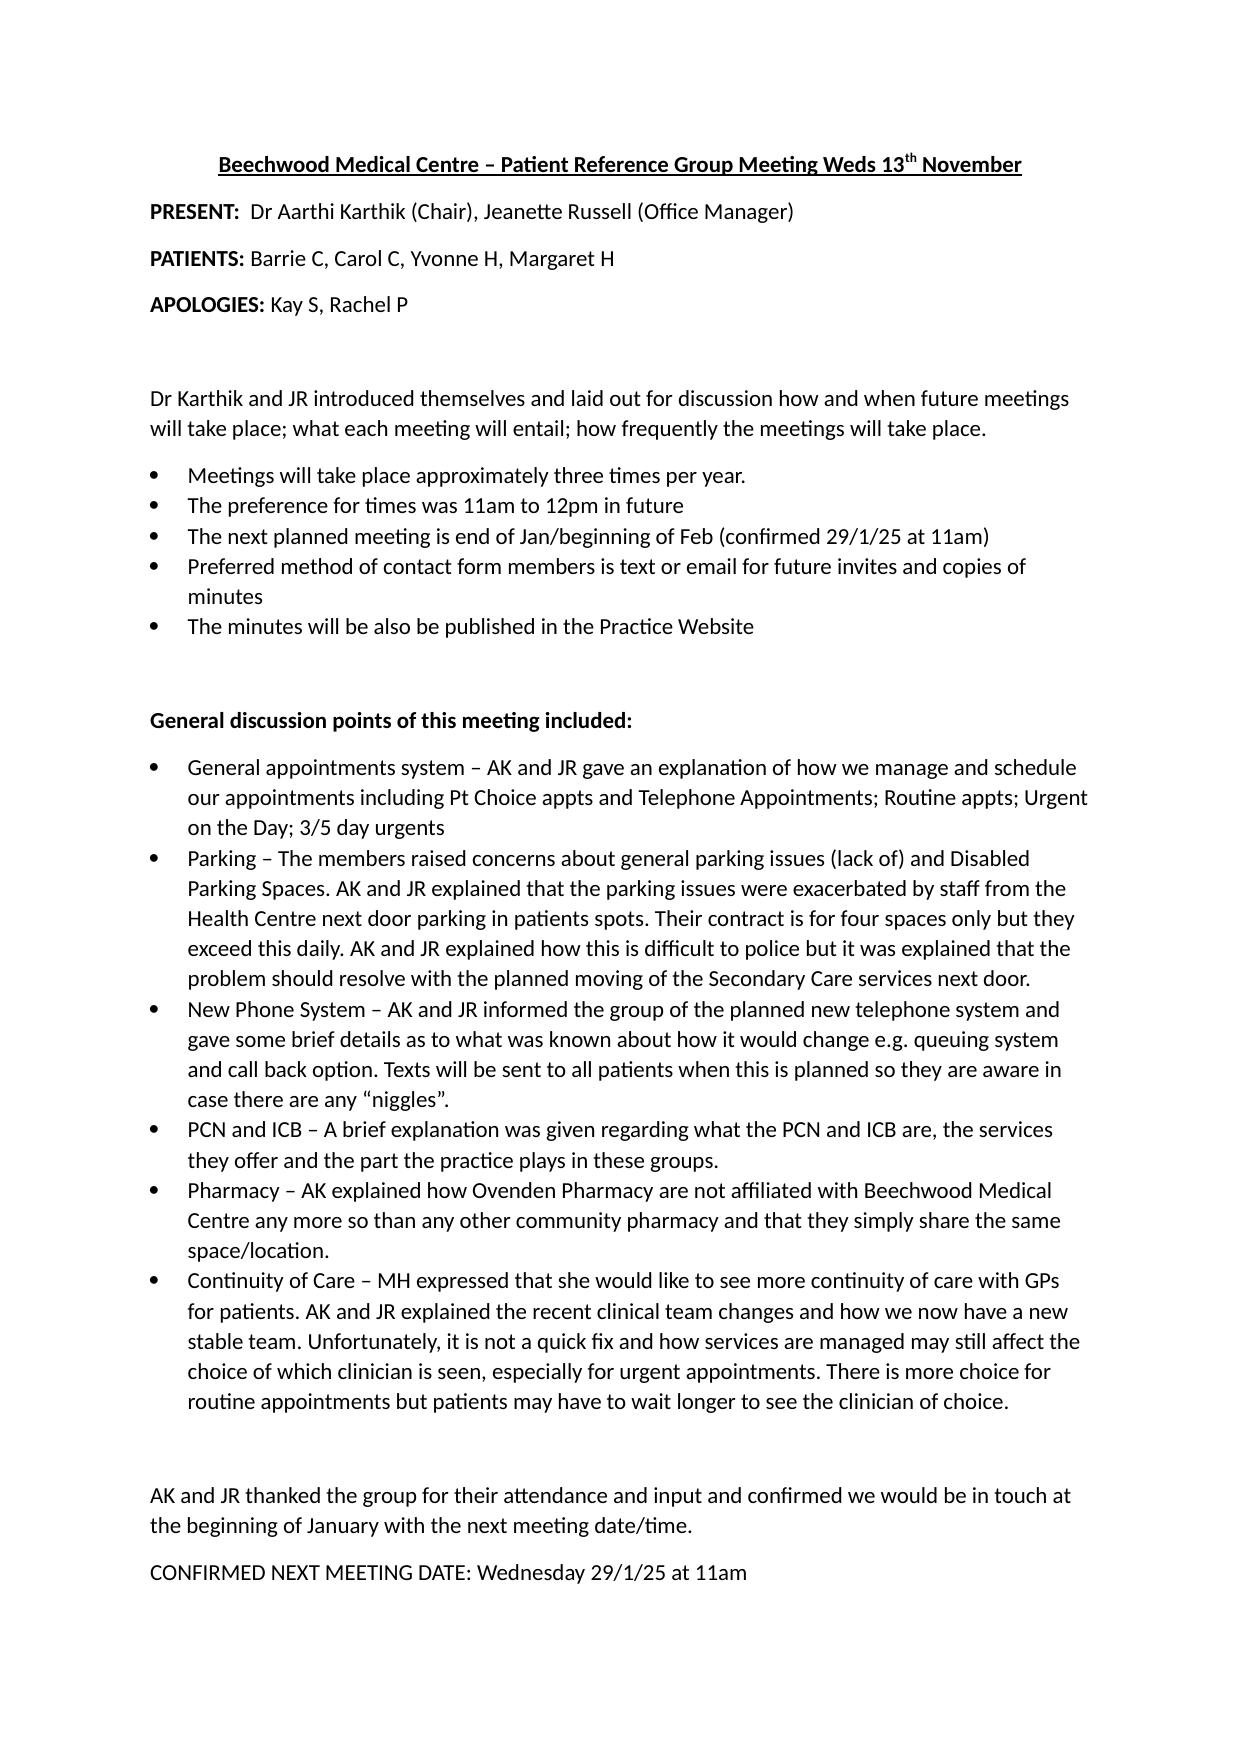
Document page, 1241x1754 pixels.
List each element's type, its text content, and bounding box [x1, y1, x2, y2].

text Dr Karthik and JR introduced themselves and laid out for discussion how and when future meetings will take place; what each meeting will entail; how frequently the meetings will take place. [150, 384, 1090, 443]
list Parking – The members raised concerns about general parking issues (lack of) and Disabled Parking Spaces. AK and JR explained that the parking issues were exacerbated by staff from the Health Centre next door parking in patients spots. Their contract is for four spaces only but they exceed this daily. AK and JR explained how this is difficult to police but it was explained that the problem should resolve with the planned moving of the Secondary Care services next door. [150, 844, 1090, 993]
list Pharmacy – AK explained how Ovenden Pharmacy are not affiliated with Beechwood Medical Centre any more so than any other community pharmacy and that they simply share the same space/location. [150, 1176, 1090, 1264]
list Meetings will take place approximately three times per year. [150, 461, 1090, 489]
list Preferred method of contact form members is text or email for future invites and copies of minutes [150, 552, 1090, 610]
list New Phone System – AK and JR informed the group of the planned new telephone system and gave some brief details as to what was known about how it would change e.g. queuing system and call back option. Texts will be sent to all patients when this is planned so they are aware in case there are any “niggles”. [150, 995, 1090, 1113]
text Beechwood Medical Centre – Patient Reference Group Meeting Weds 13th November [150, 150, 1090, 178]
text PATIENTS: Barrie C, Carol C, Yvonne H, Margaret H [150, 244, 1090, 272]
list The minutes will be also be published in the Practice Website [150, 612, 1090, 641]
list PCN and ICB – A brief explanation was given regarding what the PCN and ICB are, the services they offer and the part the practice plays in these groups. [150, 1116, 1090, 1174]
text AK and JR thanked the group for their attendance and input and confirmed we would be in touch at the beginning of January with the next meeting date/time. [150, 1481, 1090, 1539]
list The next planned meeting is end of Jan/beginning of Feb (confirmed 29/1/25 at 11am) [150, 522, 1090, 550]
list General appointments system – AK and JR gave an explanation of how we manage and schedule our appointments including Pt Choice appts and Telephone Appointments; Routine appts; Urgent on the Day; 3/5 day urgents [150, 753, 1090, 842]
list The preference for times was 11am to 12pm in future [150, 492, 1090, 520]
text PRESENT: Dr Aarthi Karthik (Chair), Jeanette Russell (Office Manager) [150, 197, 1090, 225]
text APOLOGIES: Kay S, Rachel P [150, 291, 1090, 319]
text General discussion points of this meeting included: [150, 706, 1090, 734]
list Continuity of Care – MH expressed that she would like to see more continuity of care with GPs for patients. AK and JR explained the recent clinical team changes and how we now have a new stable team. Unfortunately, it is not a quick fix and how services are managed may still affect the choice of which clinician is seen, especially for urgent appointments. There is more choice for routine appointments but patients may have to wait longer to see the clinician of choice. [150, 1267, 1090, 1416]
text CONFIRMED NEXT MEETING DATE: Wednesday 29/1/25 at 11am [150, 1558, 1090, 1586]
